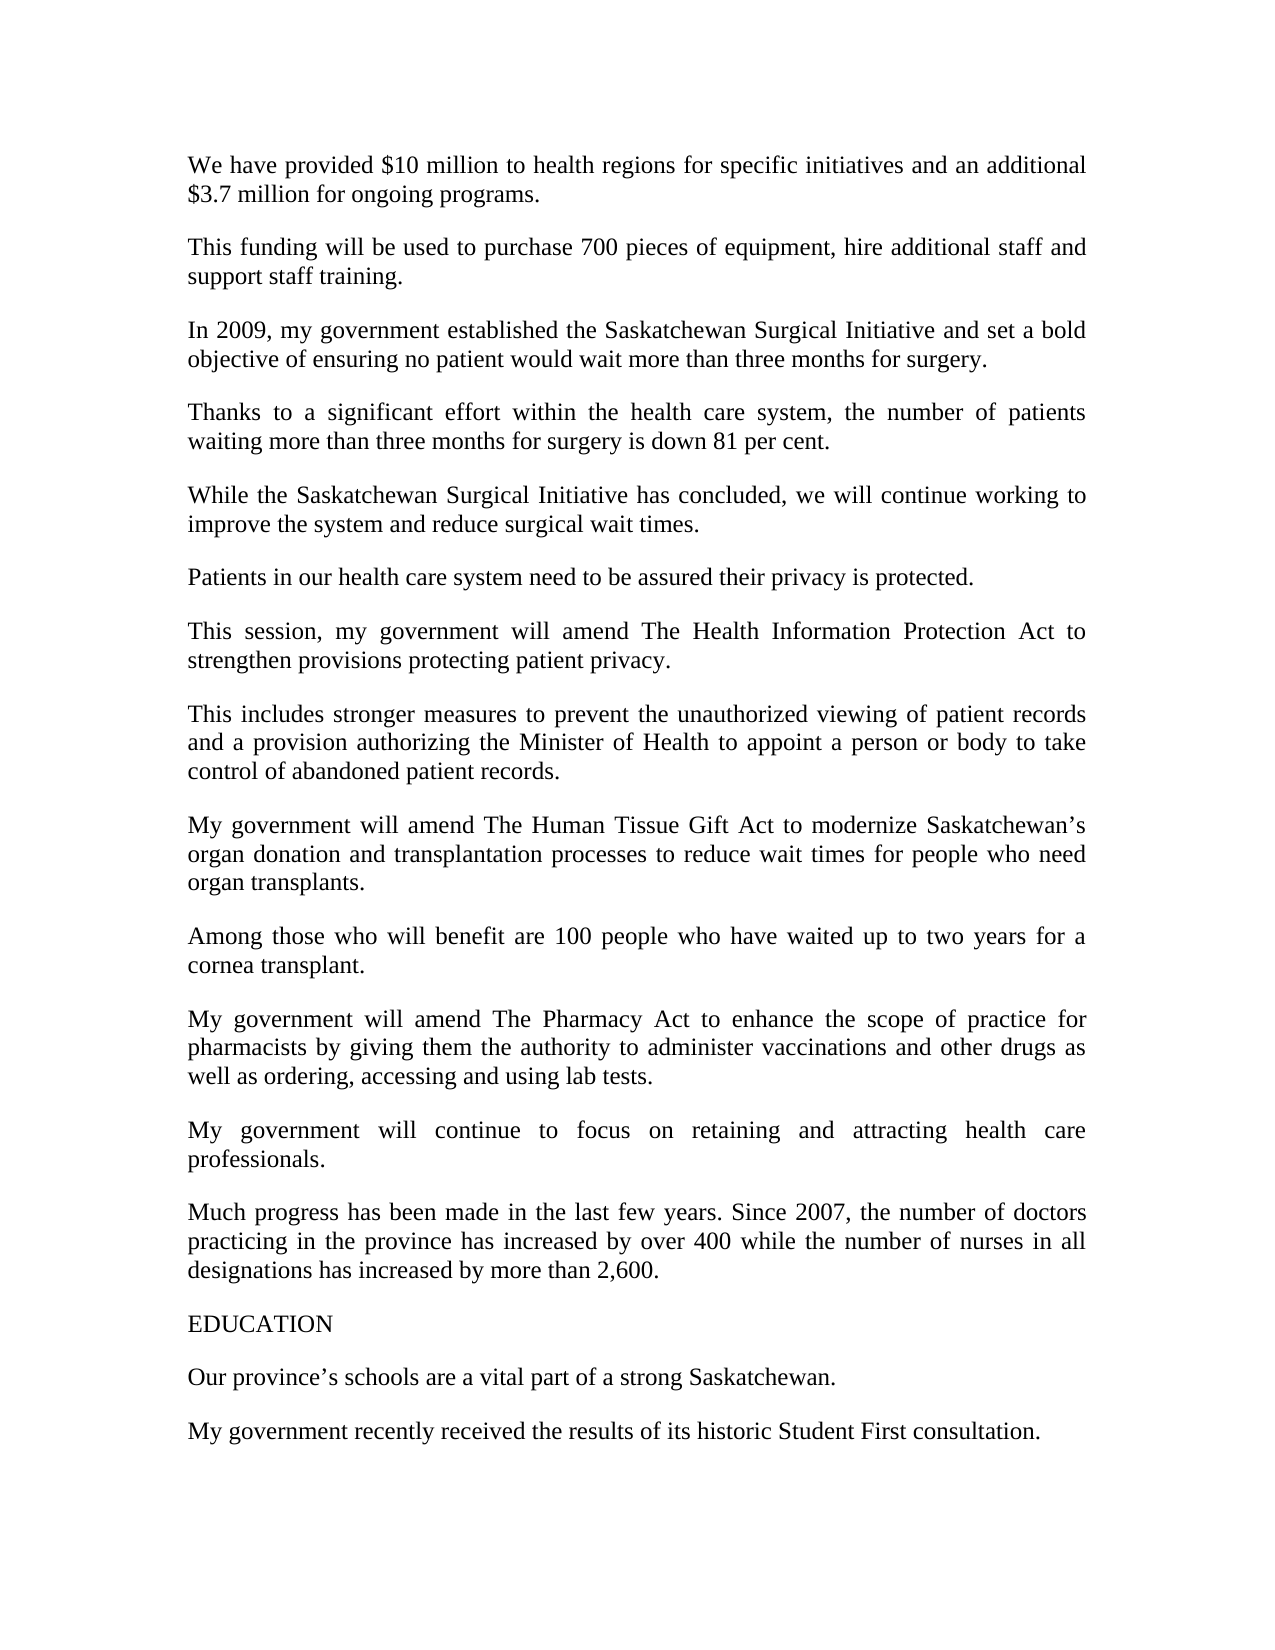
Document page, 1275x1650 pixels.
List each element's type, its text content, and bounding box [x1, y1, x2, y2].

text Our province’s schools are a vital part of a strong Saskatchewan. [187, 1362, 1087, 1391]
text My government will amend The Pharmacy Act to enhance the scope of practice for pharmacists by giving them the authority to administer vaccinations and other drugs as well as ordering, accessing and using lab tests. [187, 1004, 1087, 1090]
text Among those who will benefit are 100 people who have waited up to two years for a cornea transplant. [187, 921, 1087, 979]
text EDUCATION [187, 1309, 1087, 1337]
text We have provided $10 million to health regions for specific initiatives and an additional $3.7 million for ongoing programs. [187, 150, 1087, 207]
text This session, my government will amend The Health Information Protection Act to strengthen provisions protecting patient privacy. [187, 616, 1087, 674]
text This funding will be used to purchase 700 pieces of equipment, hire additional staff and support staff training. [187, 232, 1087, 290]
text My government will continue to focus on retaining and attracting health care professionals. [187, 1115, 1087, 1172]
text While the Saskatchewan Surgical Initiative has concluded, we will continue working to improve the system and reduce surgical wait times. [187, 480, 1087, 537]
text Patients in our health care system need to be assured their privacy is protected. [187, 562, 1087, 591]
text Much progress has been made in the last few years. Since 2007, the number of doctors practicing in the province has increased by over 400 while the number of nurses in all designations has increased by more than 2,600. [187, 1197, 1087, 1284]
text In 2009, my government established the Saskatchewan Surgical Initiative and set a bold objective of ensuring no patient would wait more than three months for surgery. [187, 315, 1087, 372]
text My government recently received the results of its historic Student First consultation. [187, 1416, 1087, 1445]
text This includes stronger measures to prevent the unauthorized viewing of patient records and a provision authorizing the Minister of Health to appoint a person or body to take control of abandoned patient records. [187, 699, 1087, 785]
text My government will amend The Human Tissue Gift Act to modernize Saskatchewan’s organ donation and transplantation processes to reduce wait times for people who need organ transplants. [187, 810, 1087, 896]
text Thanks to a significant effort within the health care system, the number of patients waiting more than three months for surgery is down 81 per cent. [187, 397, 1087, 455]
